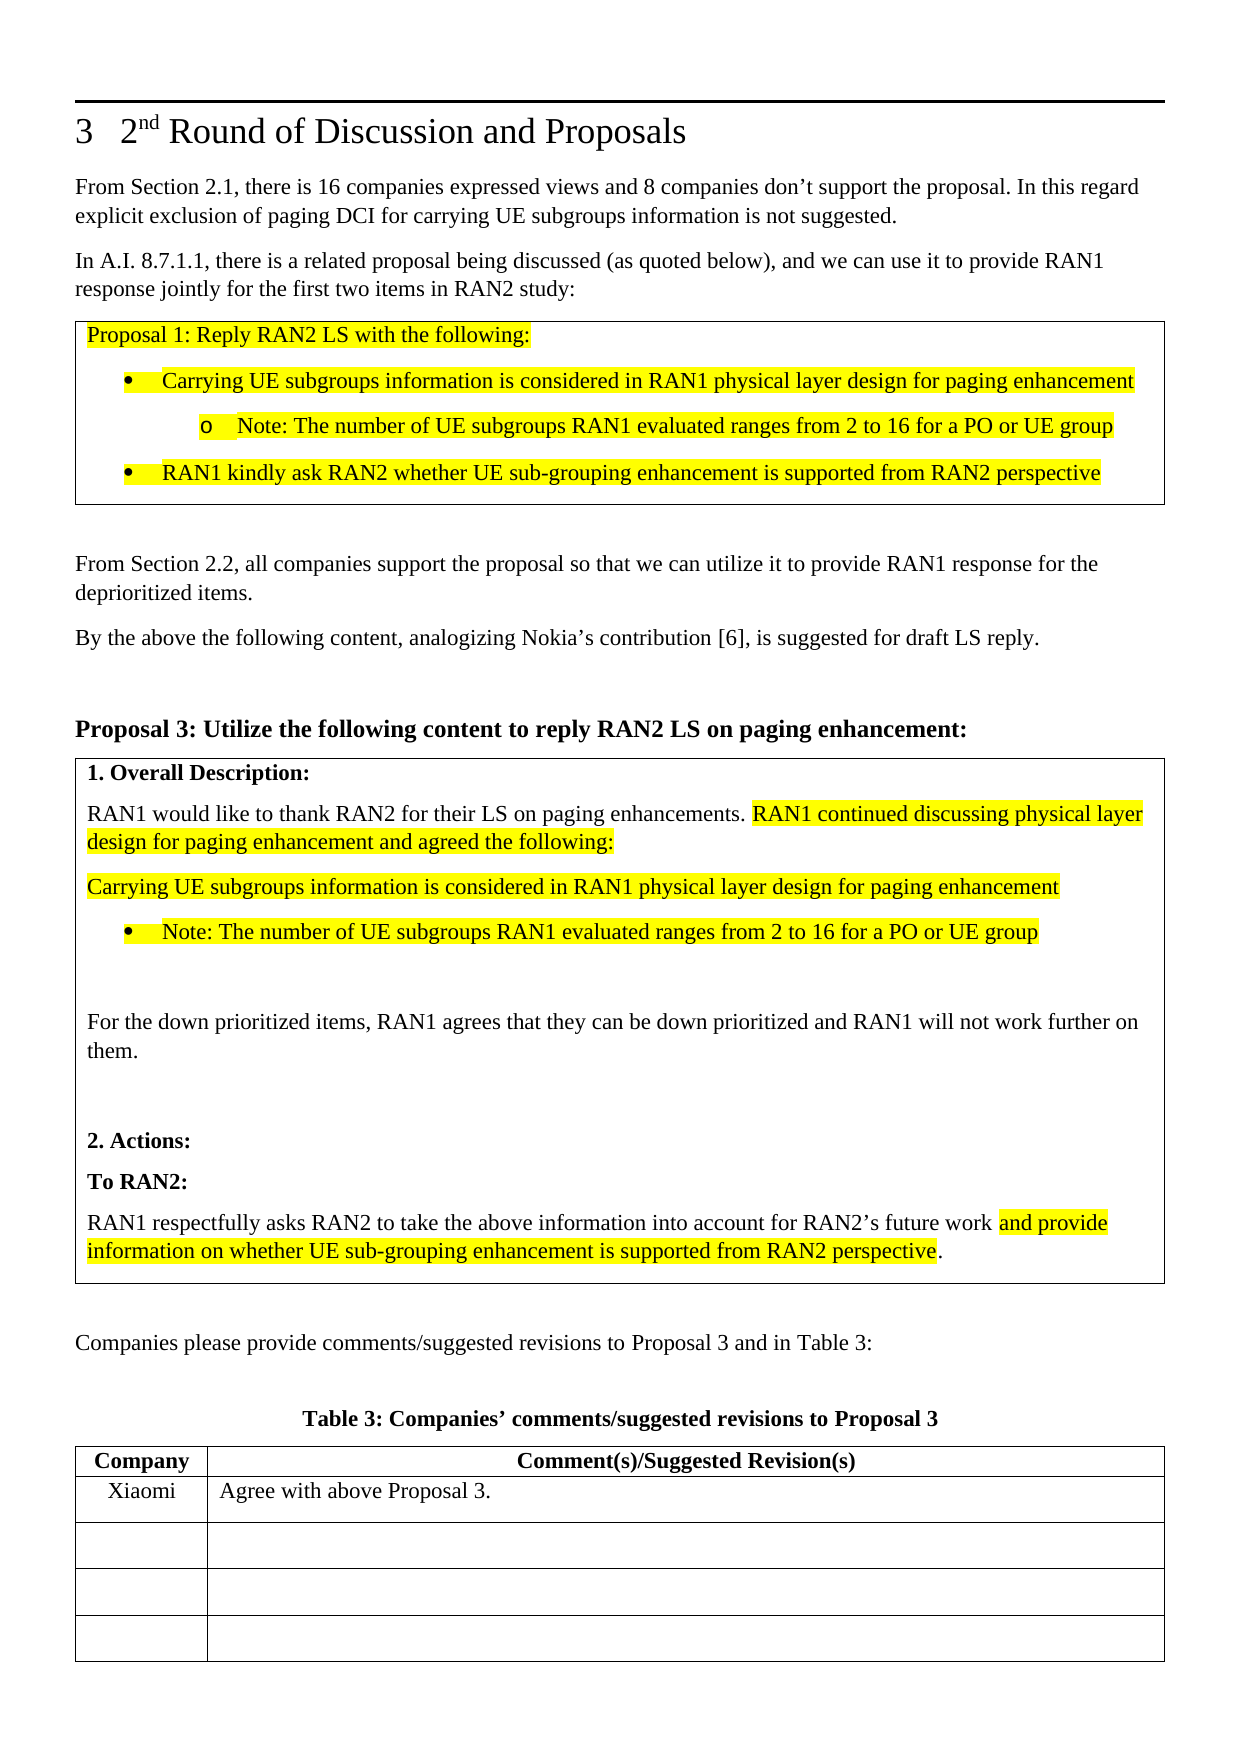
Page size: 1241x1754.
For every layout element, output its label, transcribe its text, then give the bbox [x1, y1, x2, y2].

table_cell [76, 1523, 207, 1568]
table_header Comment(s)/Suggested Revision(s) [208, 1447, 1164, 1476]
table_cell [76, 1569, 207, 1614]
table_cell [208, 1523, 1164, 1568]
text In A.I. 8.7.1.1, there is a related proposal being discussed (as quoted below), and we can use it to provide RAN1 response jointly for the first two items in RAN2 study: [75, 247, 1165, 302]
text Table 3: Companies’ comments/suggested revisions to Proposal 3 [75, 1405, 1165, 1432]
table_cell [208, 1569, 1164, 1614]
text From Section 2.2, all companies support the proposal so that we can utilize it to provide RAN1 response for the deprioritized items. [75, 550, 1165, 605]
text By the above the following content, analogizing Nokia’s contribution [6], is suggested for draft LS reply. [75, 624, 1165, 650]
table_cell [76, 1616, 207, 1661]
table_cell Xiaomi [76, 1477, 207, 1522]
table_header Proposal 1: Reply RAN2 LS with the following: Carrying UE subgroups information is considered in RAN1 physical layer design for paging enhancement Note: The number of UE subgroups RAN1 evaluated ranges from 2 to 16 for a PO or UE group RAN1 kindly ask RAN2 whether UE sub-grouping enhancement is supported from RAN2 perspective [76, 322, 1164, 504]
text Companies please provide comments/suggested revisions to Proposal 3 and in Table 3: [75, 1329, 1165, 1386]
table_header Company [76, 1447, 207, 1476]
table_cell Agree with above Proposal 3. [208, 1477, 1164, 1522]
subtitle 2nd Round of Discussion and Proposals [75, 103, 1165, 151]
text From Section 2.1, there is 16 companies expressed views and 8 companies don’t support the proposal. In this regard explicit exclusion of paging DCI for carrying UE subgroups information is not suggested. [75, 173, 1165, 228]
table_cell [208, 1616, 1164, 1661]
table_header 1. Overall Description: RAN1 would like to thank RAN2 for their LS on paging enhancements. RAN1 continued discussing physical layer design for paging enhancement and agreed the following: Carrying UE subgroups information is considered in RAN1 physical layer design for paging enhancement Note: The number of UE subgroups RAN1 evaluated ranges from 2 to 16 for a PO or UE group For the down prioritized items, RAN1 agrees that they can be down prioritized and RAN1 will not work further on them. 2. Actions: To RAN2: RAN1 respectfully asks RAN2 to take the above information into account for RAN2’s future work and provide information on whether UE sub-grouping enhancement is supported from RAN2 perspective. [76, 759, 1164, 1283]
